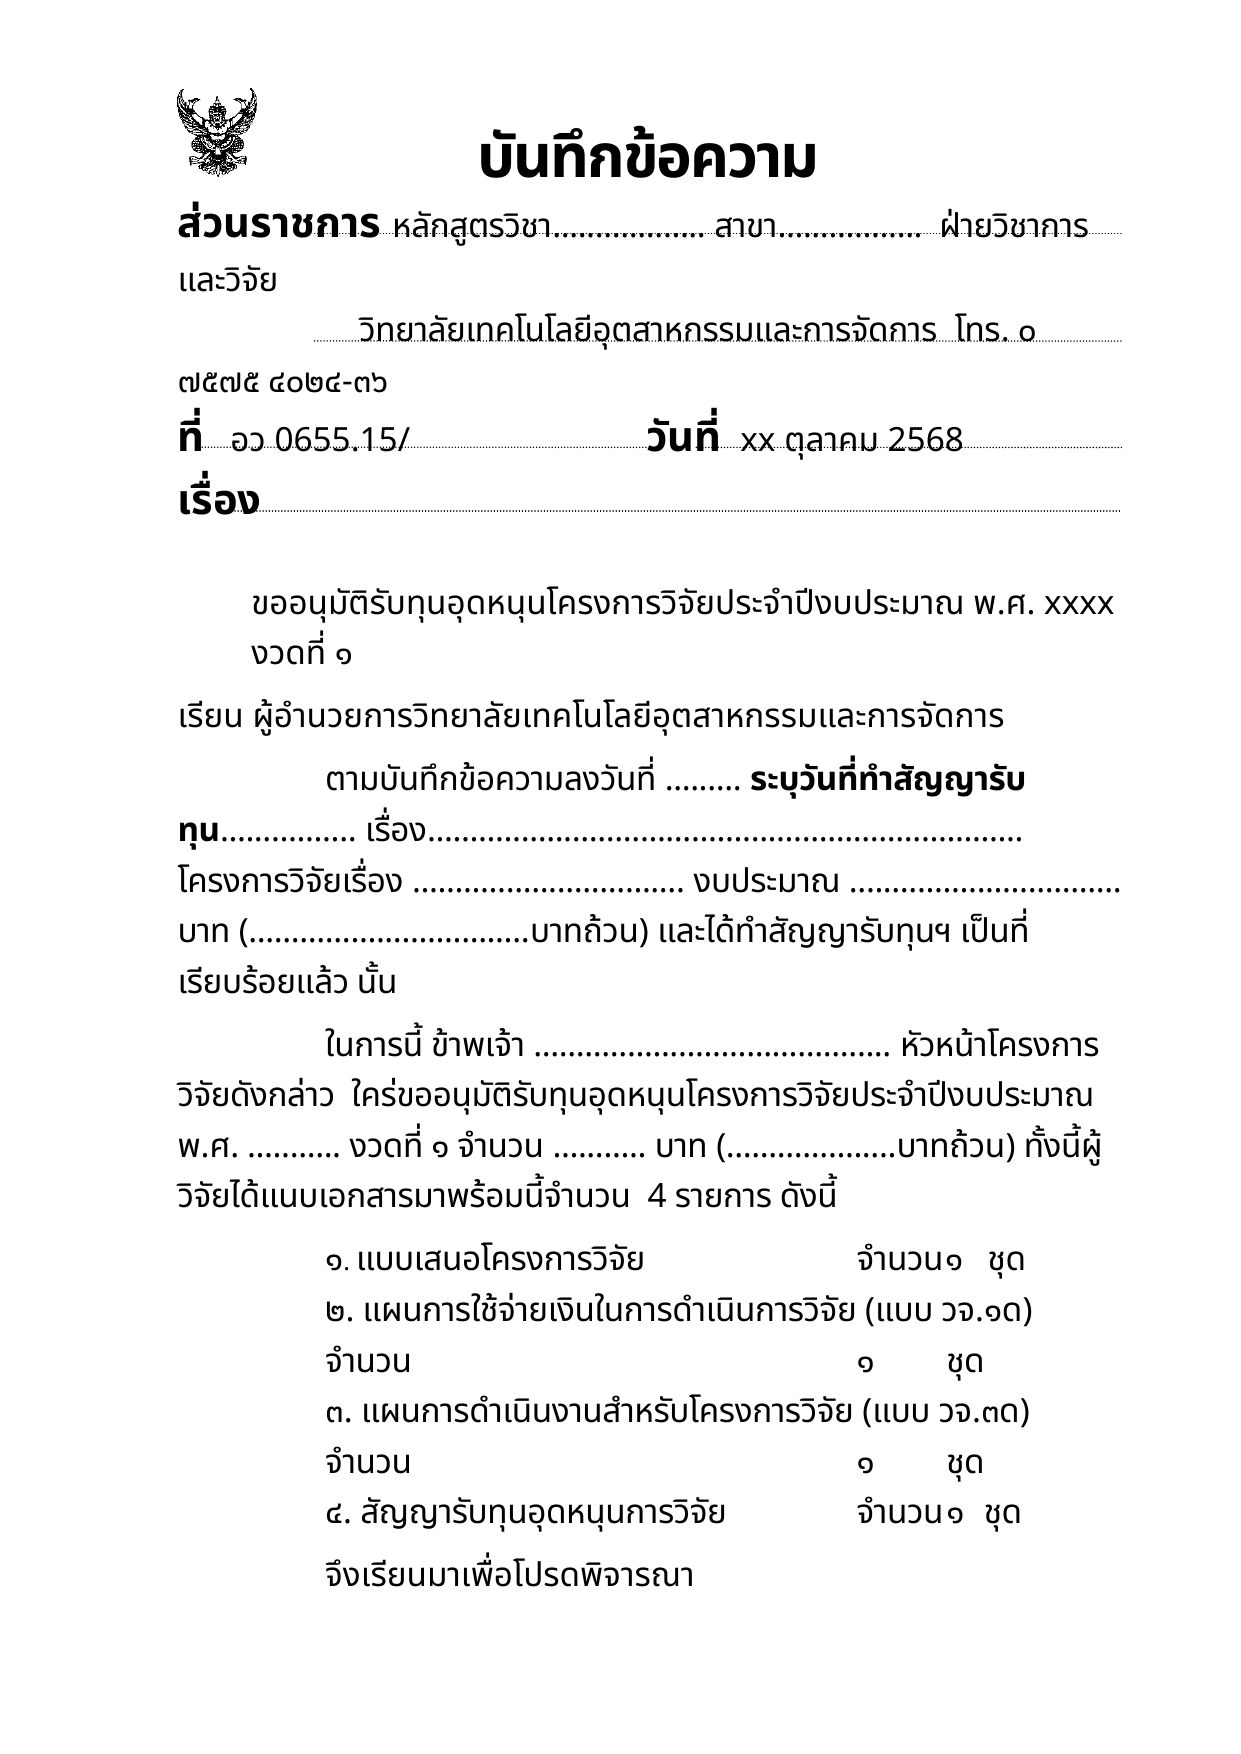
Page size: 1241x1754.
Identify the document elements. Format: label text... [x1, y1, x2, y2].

text เรื่อง ขออนุมัติรับทุนอุดหนุนโครงการวิจัยประจำปีงบประมาณ พ.ศ. xxxx งวดที่ ๑ [177, 470, 1122, 680]
list ๓. แผนการดำเนินงานสำหรับโครงการวิจัย (แบบ วจ.๓ด) จำนวน ๑ ชุด [177, 1387, 1122, 1488]
text ที่ อว 0655.15/ วันที่ xx ตุลาคม 2568 [177, 407, 1122, 470]
text บันทึกข้อความ [177, 143, 1122, 187]
list ๔. สัญญารับทุนอุดหนุนการวิจัย จำนวน ๑ ชุด [177, 1488, 1122, 1539]
list ๒. แผนการใช้จ่ายเงินในการดำเนินการวิจัย (แบบ วจ.๑ด) จำนวน ๑ ชุด [177, 1286, 1122, 1387]
picture [176, 88, 257, 177]
text ๑. แบบเสนอโครงการวิจัย จำนวน ๑ ชุด [177, 1235, 1122, 1286]
text ในการนี้ ข้าพเจ้า .......................................... หัวหน้าโครงการวิจัยดังกล่าว ใคร่ขออนุมัติรับทุนอุดหนุนโครงการวิจัยประจำปีงบประมาณ พ.ศ. ........... งวดที่ ๑ จำนวน ........... บาท (....................บาทถ้วน) ทั้งนี้ผู้วิจัยได้แนบเอกสารมาพร้อมนี้จำนวน 4 รายการ ดังนี้ [177, 1021, 1122, 1223]
text เรียน ผู้อำนวยการวิทยาลัยเทคโนโลยีอุตสาหกรรมและการจัดการ [177, 692, 1122, 743]
text ส่วนราชการ หลักสูตรวิชา.................. สาขา................. ฝ่ายวิชาการและวิจัย [177, 193, 1122, 306]
text จึงเรียนมาเพื่อโปรดพิจารณา [177, 1551, 1122, 1602]
text ตามบันทึกข้อความลงวันที่ ......... ระบุวันที่ทำสัญญารับทุน................ เรื่อง...................................................................... โครงการวิจัยเรื่อง ................................ งบประมาณ ................................ บาท (.................................บาทถ้วน) และได้ทำสัญญารับทุนฯ เป็นที่เรียบร้อยแล้ว นั้น [177, 755, 1122, 1008]
text วิทยาลัยเทคโนโลยีอุตสาหกรรมและการจัดการ โทร. ๐ ๗๕๗๕ ๔๐๒๔-๓๖ [177, 306, 1122, 407]
